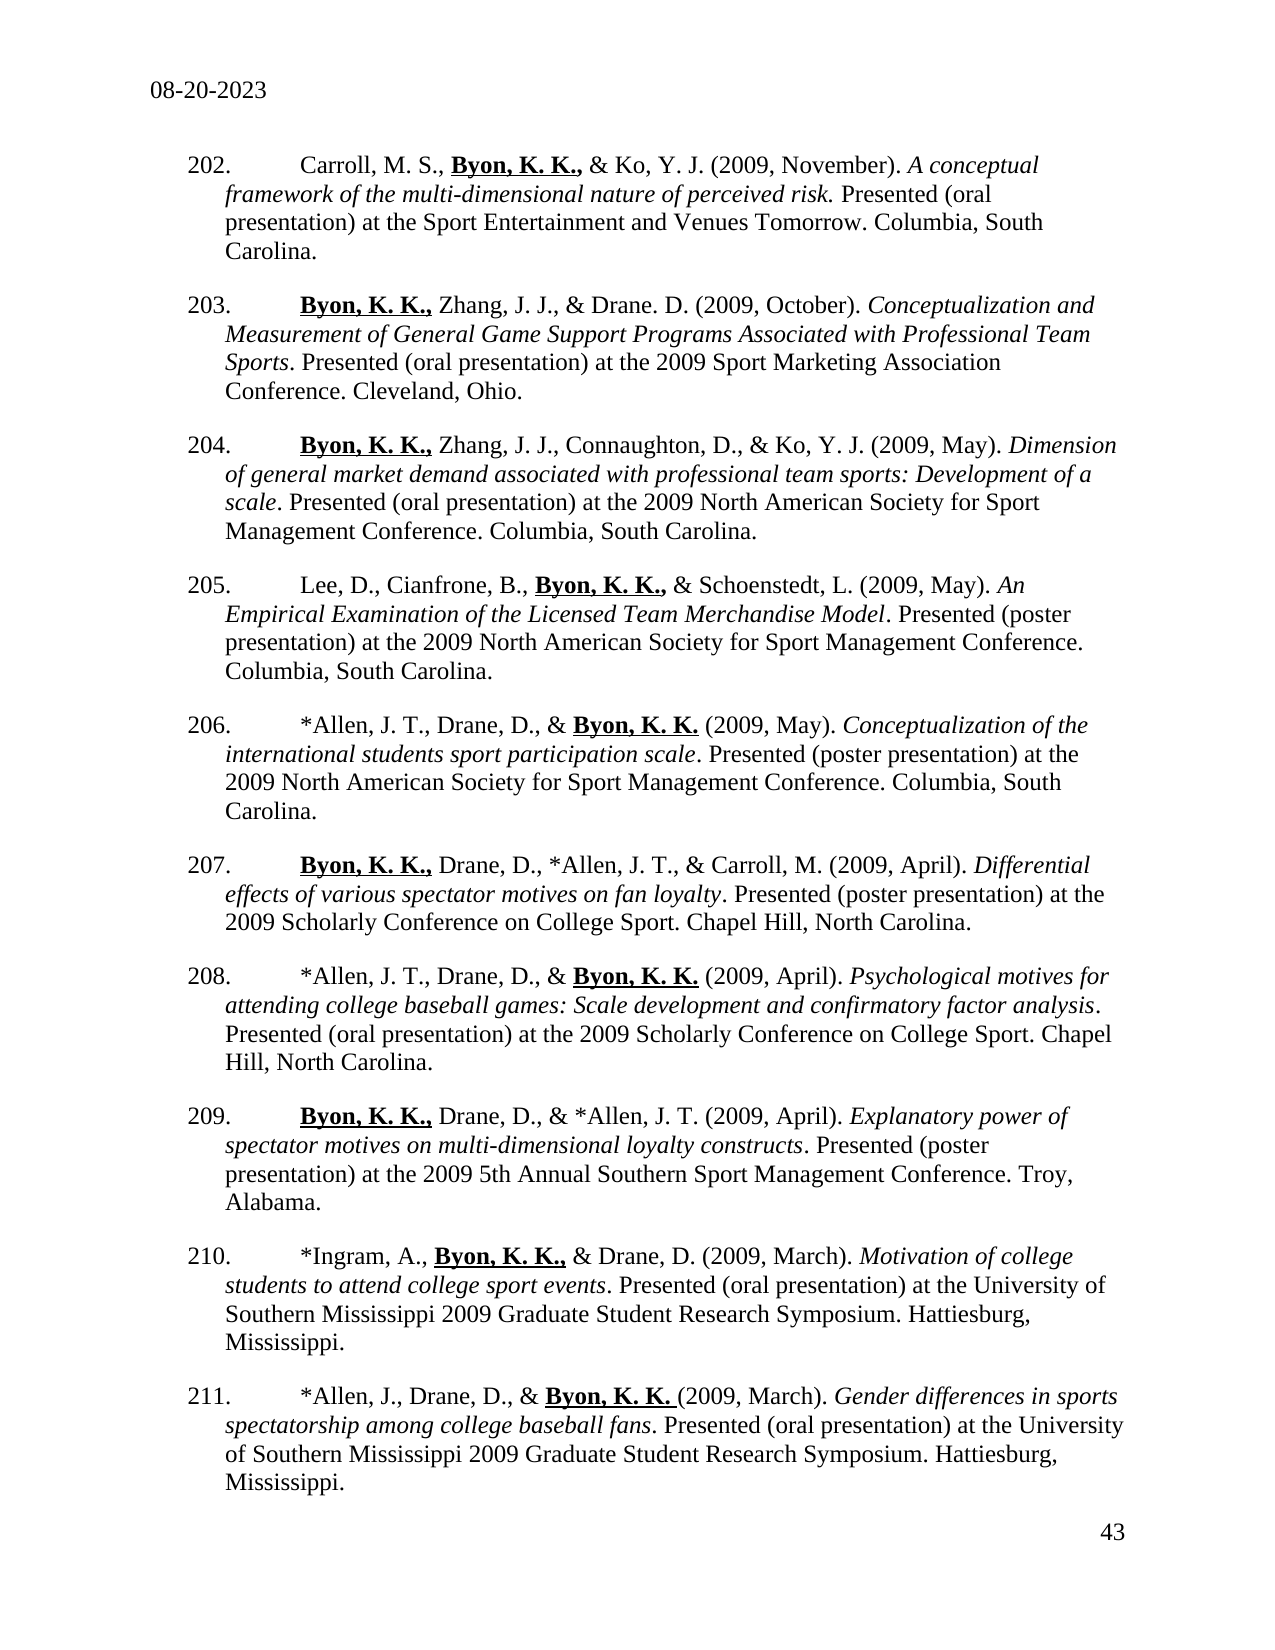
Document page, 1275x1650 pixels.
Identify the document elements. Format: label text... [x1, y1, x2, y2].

list Byon, K. K., Drane, D., *Allen, J. T., & Carroll, M. (2009, April). Differential effects of various spectator motives on fan loyalty. Presented (poster presentation) at the 2009 Scholarly Conference on College Sport. Chapel Hill, North Carolina. [187, 850, 1125, 936]
list *Allen, J. T., Drane, D., & Byon, K. K. (2009, May). Conceptualization of the international students sport participation scale. Presented (poster presentation) at the 2009 North American Society for Sport Management Conference. Columbia, South Carolina. [187, 710, 1125, 825]
list Byon, K. K., Zhang, J. J., & Drane. D. (2009, October). Conceptualization and Measurement of General Game Support Programs Associated with Professional Team Sports. Presented (oral presentation) at the 2009 Sport Marketing Association Conference. Cleveland, Ohio. [187, 290, 1125, 405]
list Carroll, M. S., Byon, K. K., & Ko, Y. J. (2009, November). A conceptual framework of the multi-dimensional nature of perceived risk. Presented (oral presentation) at the Sport Entertainment and Venues Tomorrow. Columbia, South Carolina. [187, 150, 1125, 265]
list *Ingram, A., Byon, K. K., & Drane, D. (2009, March). Motivation of college students to attend college sport events. Presented (oral presentation) at the University of Southern Mississippi 2009 Graduate Student Research Symposium. Hattiesburg, Mississippi. [187, 1241, 1125, 1356]
list Lee, D., Cianfrone, B., Byon, K. K., & Schoenstedt, L. (2009, May). An Empirical Examination of the Licensed Team Merchandise Model. Presented (poster presentation) at the 2009 North American Society for Sport Management Conference. Columbia, South Carolina. [187, 570, 1125, 685]
list *Allen, J. T., Drane, D., & Byon, K. K. (2009, April). Psychological motives for attending college baseball games: Scale development and confirmatory factor analysis. Presented (oral presentation) at the 2009 Scholarly Conference on College Sport. Chapel Hill, North Carolina. [187, 961, 1125, 1076]
list *Allen, J., Drane, D., & Byon, K. K. (2009, March). Gender differences in sports spectatorship among college baseball fans. Presented (oral presentation) at the University of Southern Mississippi 2009 Graduate Student Research Symposium. Hattiesburg, Mississippi. [187, 1381, 1125, 1496]
list Byon, K. K., Drane, D., & *Allen, J. T. (2009, April). Explanatory power of spectator motives on multi-dimensional loyalty constructs. Presented (poster presentation) at the 2009 5th Annual Southern Sport Management Conference. Troy, Alabama. [187, 1101, 1125, 1216]
list Byon, K. K., Zhang, J. J., Connaughton, D., & Ko, Y. J. (2009, May). Dimension of general market demand associated with professional team sports: Development of a scale. Presented (oral presentation) at the 2009 North American Society for Sport Management Conference. Columbia, South Carolina. [187, 430, 1125, 545]
